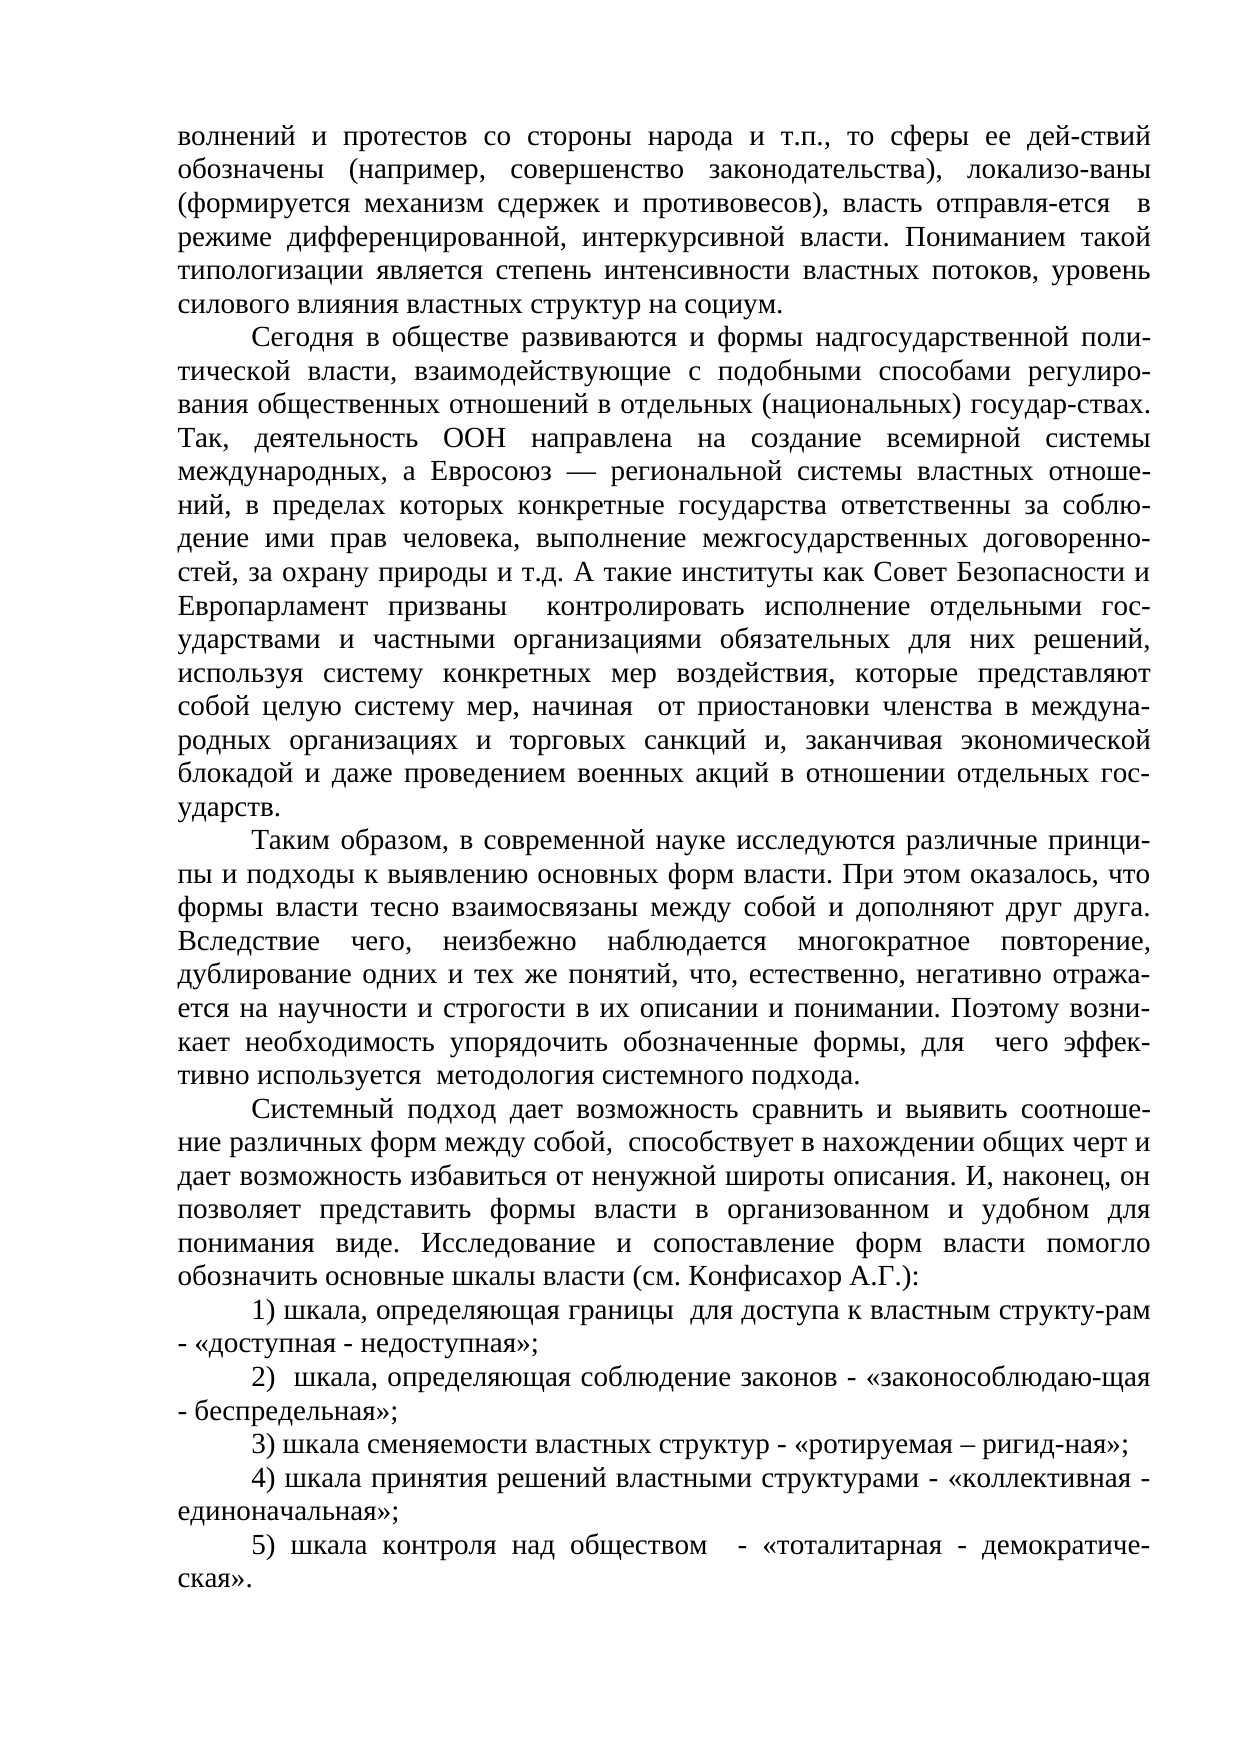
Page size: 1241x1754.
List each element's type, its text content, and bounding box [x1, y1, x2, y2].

text 3) шкала сменяемости властных структур - «ротируемая – ригид-ная»; [177, 1426, 1152, 1460]
text 1) шкала, определяющая границы для доступа к властным структу-рам - «доступная - недоступная»; [177, 1292, 1152, 1359]
text Сегодня в обществе развиваются и формы надгосударственной поли-тической власти, взаимодействующие с подобными способами регулиро-вания общественных отношений в отдельных (национальных) государ-ствах. Так, деятельность ООН направлена на создание всемирной системы международных, а Евросоюз — региональной системы властных отноше-ний, в пределах которых конкретные государства ответственны за соблю-дение ими прав человека, выполнение межгосударственных договоренно-стей, за охрану природы и т.д. А такие институты как Совет Безопасности и Европарламент призваны контролировать исполнение отдельными гос-ударствами и частными организациями обязательных для них решений, используя систему конкретных мер воздействия, которые представляют собой целую систему мер, начиная от приостановки членства в междуна-родных организациях и торговых санкций и, заканчивая экономической блокадой и даже проведением военных акций в отношении отдельных гос-ударств. [177, 319, 1152, 822]
text 5) шкала контроля над обществом - «тоталитарная - демократиче-ская». [177, 1527, 1152, 1594]
text Таким образом, в современной науке исследуются различные принци-пы и подходы к выявлению основных форм власти. При этом оказалось, что формы власти тесно взаимосвязаны между собой и дополняют друг друга. Вследствие чего, неизбежно наблюдается многократное повторение, дублирование одних и тех же понятий, что, естественно, негативно отража-ется на научности и строгости в их описании и понимании. Поэтому возни-кает необходимость упорядочить обозначенные формы, для чего эффек-тивно используется методология системного подхода. [177, 822, 1152, 1091]
text 4) шкала принятия решений властными структурами - «коллективная - единоначальная»; [177, 1460, 1152, 1527]
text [177, 118, 1152, 319]
text Системный подход дает возможность сравнить и выявить соотноше-ние различных форм между собой, способствует в нахождении общих черт и дает возможность избавиться от ненужной широты описания. И, наконец, он позволяет представить формы власти в организованном и удобном для понимания виде. Исследование и сопоставление форм власти помогло обозначить основные шкалы власти (см. Конфисахор А.Г.): [177, 1091, 1152, 1292]
text 2) шкала, определяющая соблюдение законов - «законособлюдаю-щая - беспредельная»; [177, 1359, 1152, 1426]
